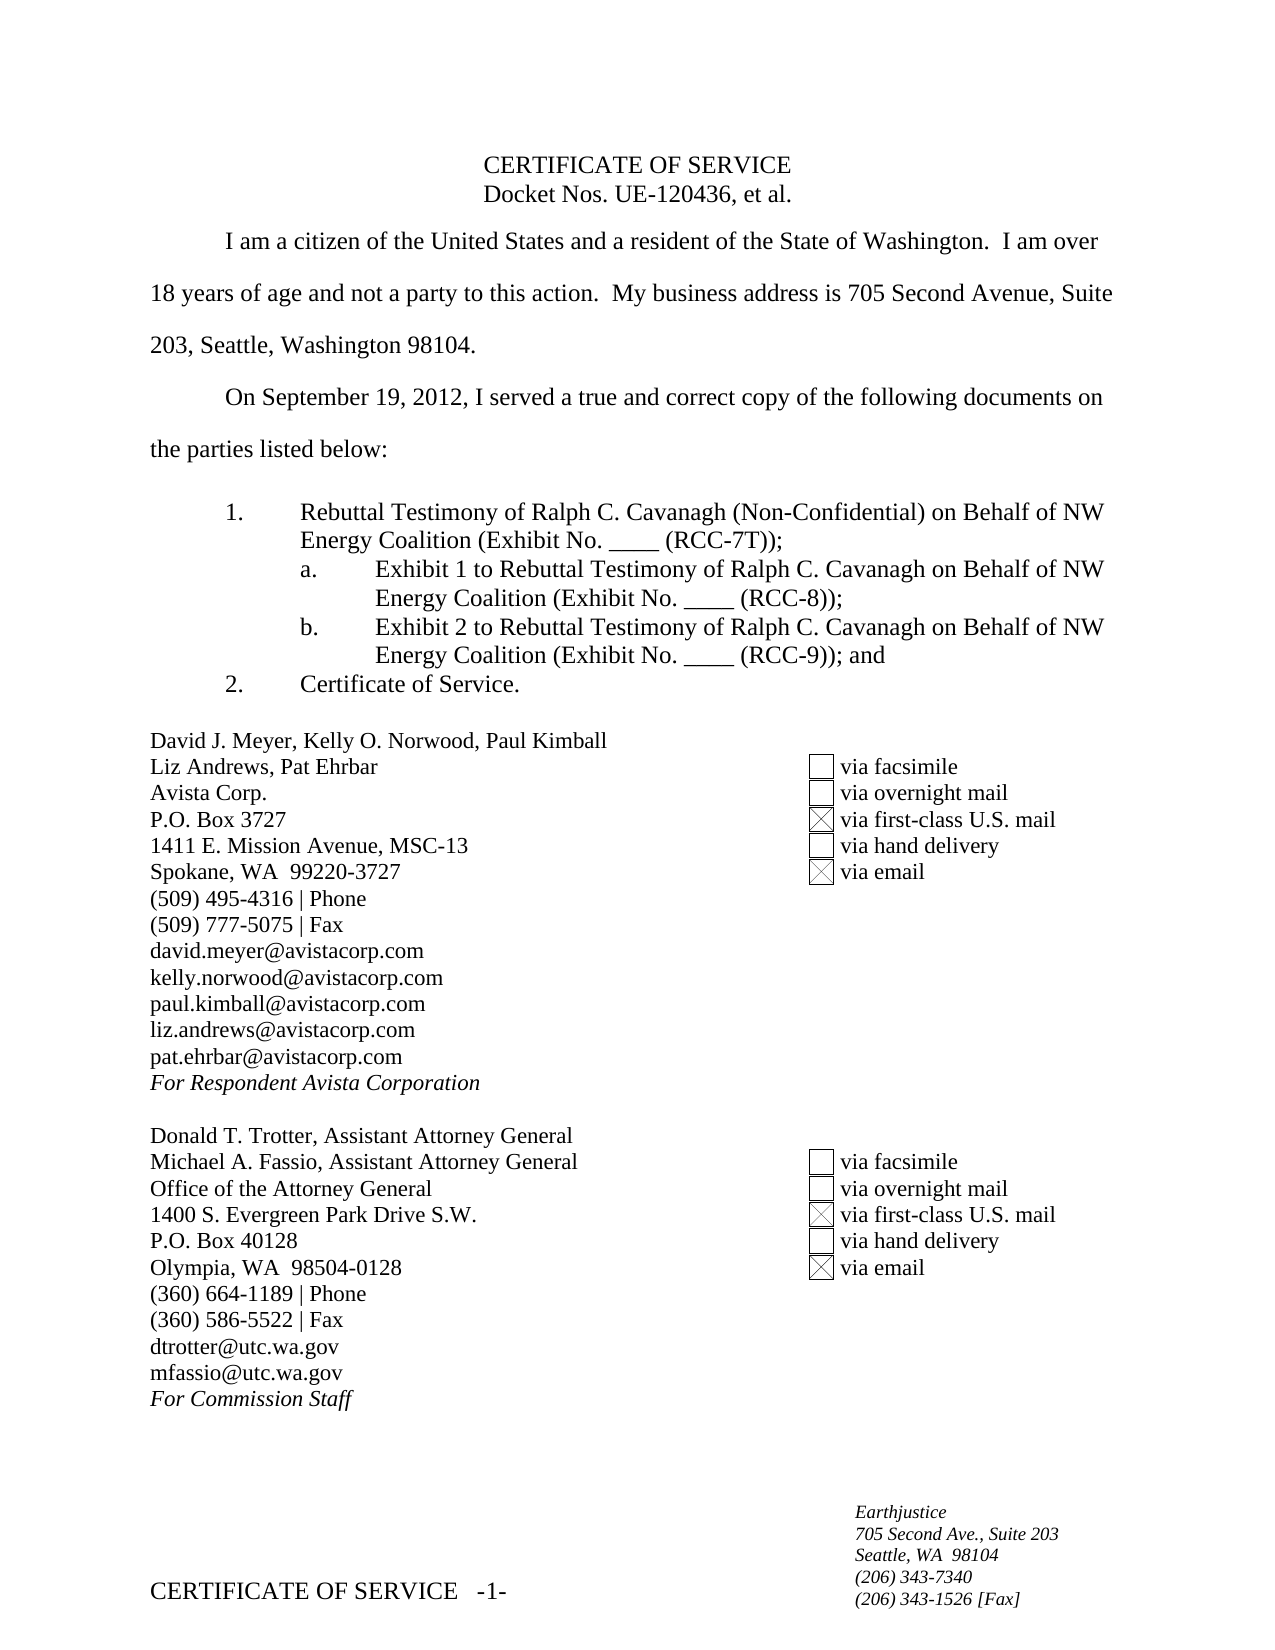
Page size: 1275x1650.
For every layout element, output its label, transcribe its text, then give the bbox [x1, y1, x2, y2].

text CERTIFICATE OF SERVICE [150, 150, 1125, 179]
table_header via facsimile via overnight mail via first-class U.S. mail via hand delivery via email [797, 727, 1136, 1122]
list Exhibit 2 to Rebuttal Testimony of Ralph C. Cavanagh on Behalf of NW Energy Coalition (Exhibit No. ____ (RCC-9)); and [300, 612, 1125, 669]
table_cell Donald T. Trotter, Assistant Attorney General Michael A. Fassio, Assistant Attorney General Office of the Attorney General 1400 S. Evergreen Park Drive S.W. P.O. Box 40128 Olympia, WA 98504-0128 (360) 664-1189 | Phone (360) 586-5522 | Fax dtrotter@utc.wa.gov mfassio@utc.wa.gov For Commission Staff [139, 1122, 797, 1438]
text I am a citizen of the United States and a resident of the State of Washington. I am over 18 years of age and not a party to this action. My business address is 705 Second Avenue, Suite 203, Seattle, Washington 98104. [150, 207, 1125, 364]
table_header David J. Meyer, Kelly O. Norwood, Paul Kimball Liz Andrews, Pat Ehrbar Avista Corp. P.O. Box 3727 1411 E. Mission Avenue, MSC-13 Spokane, WA 99220-3727 (509) 495-4316 | Phone (509) 777-5075 | Fax david.meyer@avistacorp.com kelly.norwood@avistacorp.com paul.kimball@avistacorp.com liz.andrews@avistacorp.com pat.ehrbar@avistacorp.com For Respondent Avista Corporation [139, 727, 797, 1122]
list Certificate of Service. [225, 669, 1125, 698]
text Docket Nos. UE-120436, et al. [150, 179, 1125, 207]
list Rebuttal Testimony of Ralph C. Cavanagh (Non-Confidential) on Behalf of NW Energy Coalition (Exhibit No. ____ (RCC-7T)); [225, 497, 1125, 554]
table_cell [797, 1122, 1136, 1438]
list Exhibit 1 to Rebuttal Testimony of Ralph C. Cavanagh on Behalf of NW Energy Coalition (Exhibit No. ____ (RCC-8)); [300, 554, 1125, 612]
text On September 19, 2012, I served a true and correct copy of the following documents on the parties listed below: [150, 364, 1125, 468]
